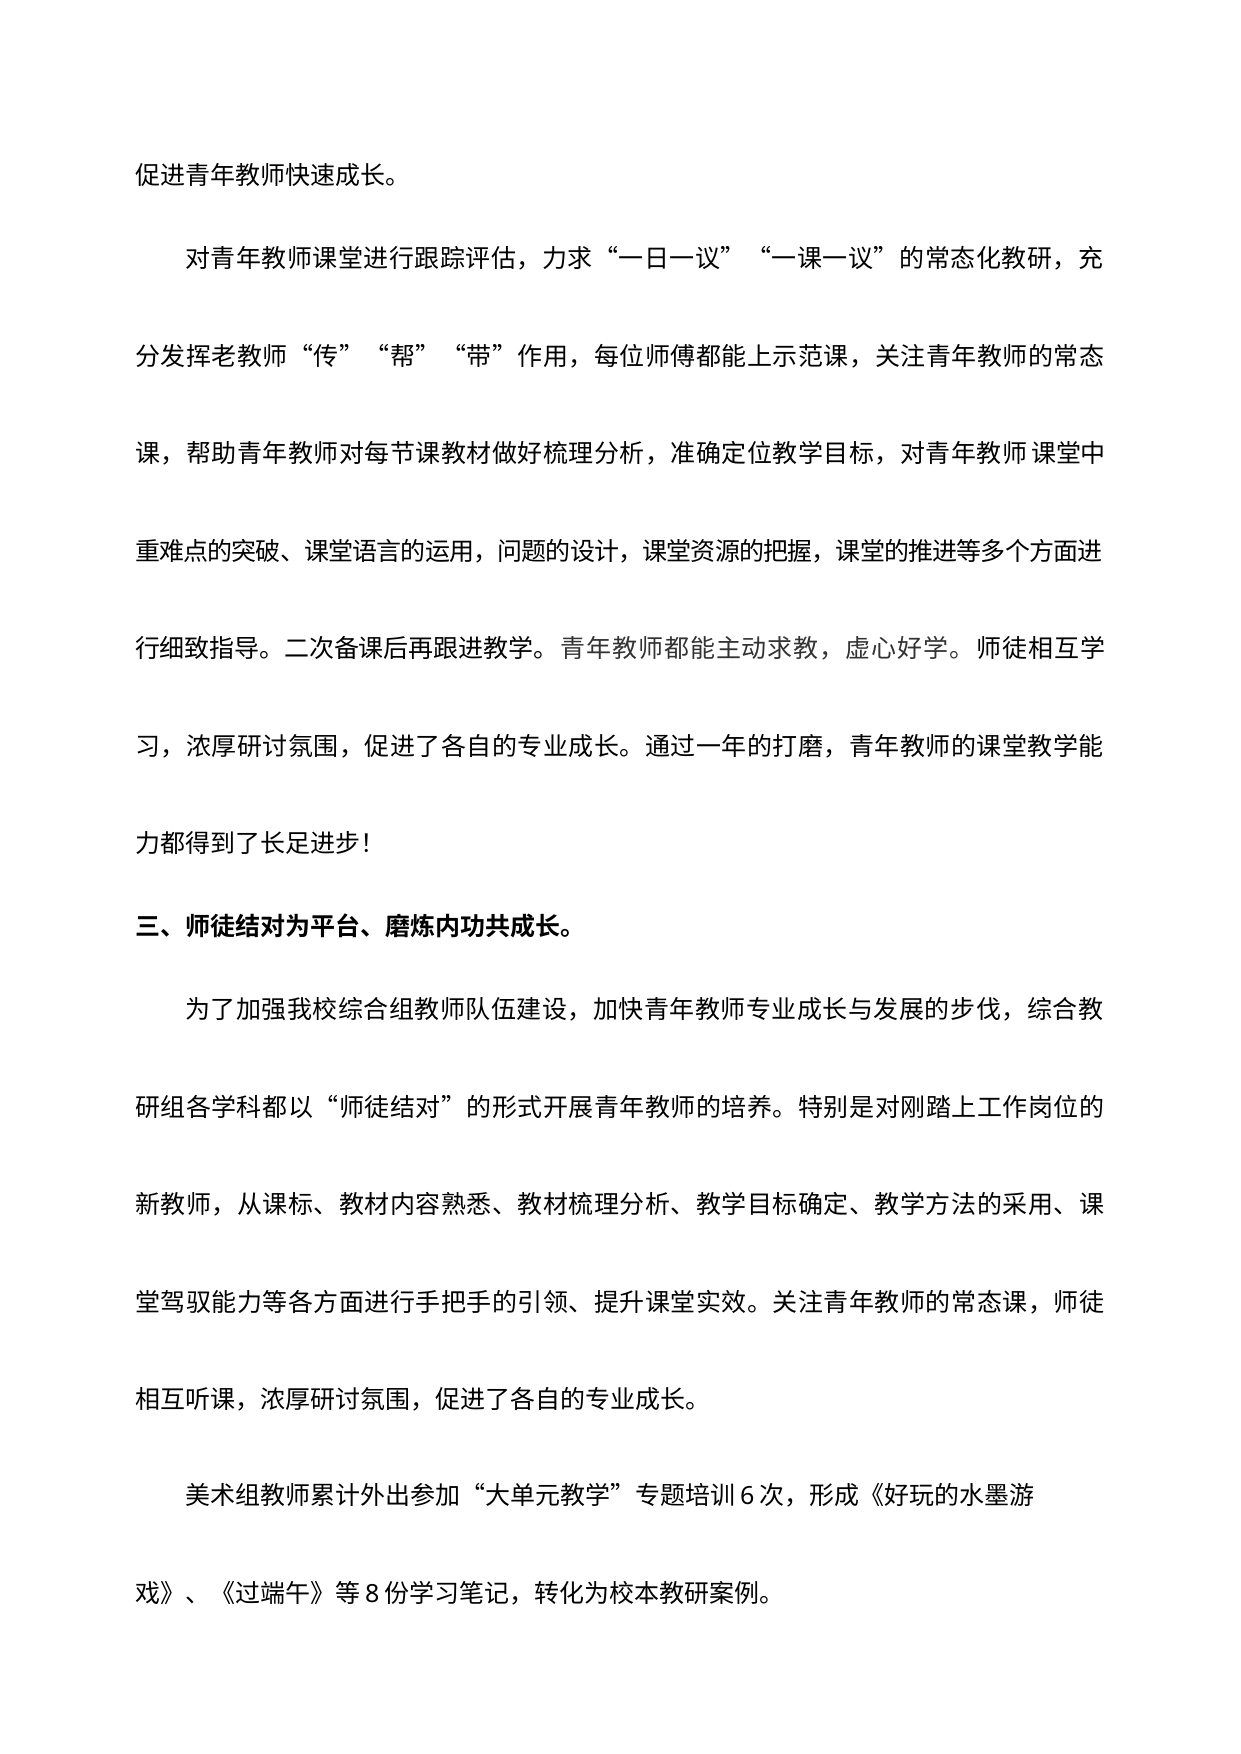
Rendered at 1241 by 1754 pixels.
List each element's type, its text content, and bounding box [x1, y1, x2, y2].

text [135, 141, 1106, 206]
text 对青年教师课堂进行跟踪评估，力求“一日一议”“一课一议”的常态化教研，充分发挥老教师“传”“帮”“带”作用，每位师傅都能上示范课，关注青年教师的常态课，帮助青年教师对每节课教材做好梳理分析，准确定位教学目标，对青年教师课堂中重难点的突破、课堂语言的运用，问题的设计，课堂资源的把握，课堂的推进等多个方面进行细致指导。二次备课后再跟进教学。青年教师都能主动求教，虚心好学。师徒相互学习，浓厚研讨氛围，促进了各自的专业成长。通过一年的打磨，青年教师的课堂教学能力都得到了长足进步！ [135, 224, 1106, 874]
text 为了加强我校综合组教师队伍建设，加快青年教师专业成长与发展的步伐，综合教研组各学科都以“师徒结对”的形式开展青年教师的培养。特别是对刚踏上工作岗位的新教师，从课标、教材内容熟悉、教材梳理分析、教学目标确定、教学方法的采用、课堂驾驭能力等各方面进行手把手的引领、提升课堂实效。关注青年教师的常态课，师徒相互听课，浓厚研讨氛围，促进了各自的专业成长。 [135, 976, 1106, 1431]
text 三、师徒结对为平台、磨炼内功共成长。 [135, 892, 1106, 957]
text 美术组教师累计外出参加“大单元教学”专题培训6次，形成《好玩的水墨游戏》、《过端午》等8份学习笔记，转化为校本教研案例。 [135, 1461, 1106, 1624]
